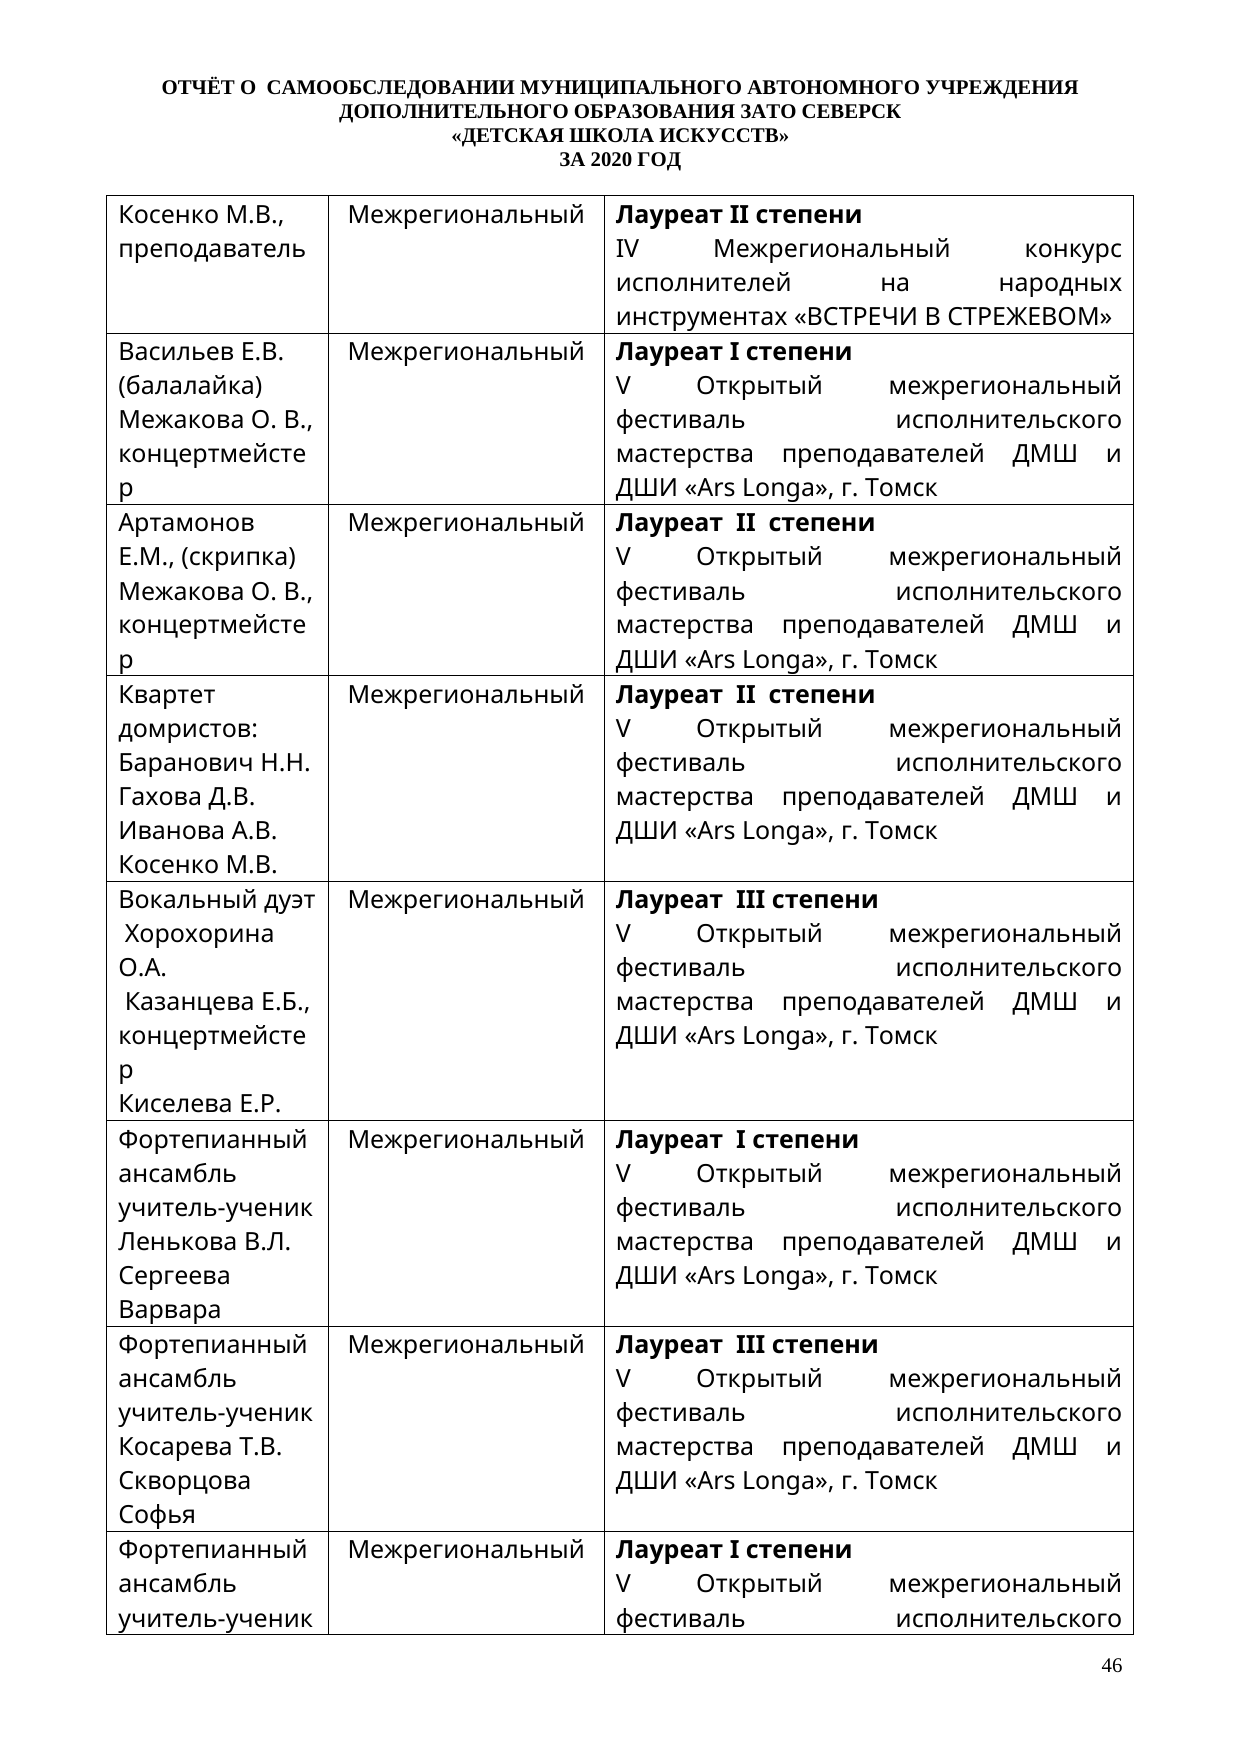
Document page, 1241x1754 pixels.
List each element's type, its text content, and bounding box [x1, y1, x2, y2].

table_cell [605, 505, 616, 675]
table_cell Межрегиональный [329, 1121, 604, 1326]
table_cell Межрегиональный [329, 334, 604, 504]
table_cell Косенко М.В., преподаватель [107, 196, 328, 333]
table_cell Лауреат III степени V Открытый межрегиональный фестиваль исполнительского мастерства преподавателей ДМШ и ДШИ «Ars Longa», г. Томск [605, 882, 1133, 1120]
table_cell Межрегиональный [329, 882, 604, 1120]
table_cell Межрегиональный [329, 505, 604, 675]
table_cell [605, 196, 1133, 333]
table_cell Лауреат II степени V Открытый межрегиональный фестиваль исполнительского мастерства преподавателей ДМШ и ДШИ «Ars Longa», г. Томск [876, 505, 1133, 675]
table_cell Лауреат I степени V Открытый межрегиональный фестиваль исполнительского мастерства преподавателей ДМШ и ДШИ «Ars Longa», г. Томск [605, 1532, 1133, 1634]
table_cell Межрегиональный [329, 1327, 604, 1531]
table_cell Лауреат I степени V Открытый межрегиональный фестиваль исполнительского мастерства преподавателей ДМШ и ДШИ «Ars Longa», г. Томск [605, 334, 1133, 504]
table_cell Межрегиональный [329, 196, 604, 333]
table_cell Лауреат II степени V Открытый межрегиональный фестиваль исполнительского мастерства преподавателей ДМШ и ДШИ «Ars Longa», г. Томск [605, 676, 1133, 881]
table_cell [605, 1327, 1133, 1531]
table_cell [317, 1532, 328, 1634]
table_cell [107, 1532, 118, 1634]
table_cell Межрегиональный [329, 676, 604, 881]
table_cell Межрегиональный [329, 1532, 604, 1634]
table_cell Лауреат I степени V Открытый межрегиональный фестиваль исполнительского мастерства преподавателей ДМШ и ДШИ «Ars Longa», г. Томск [605, 1121, 1133, 1326]
